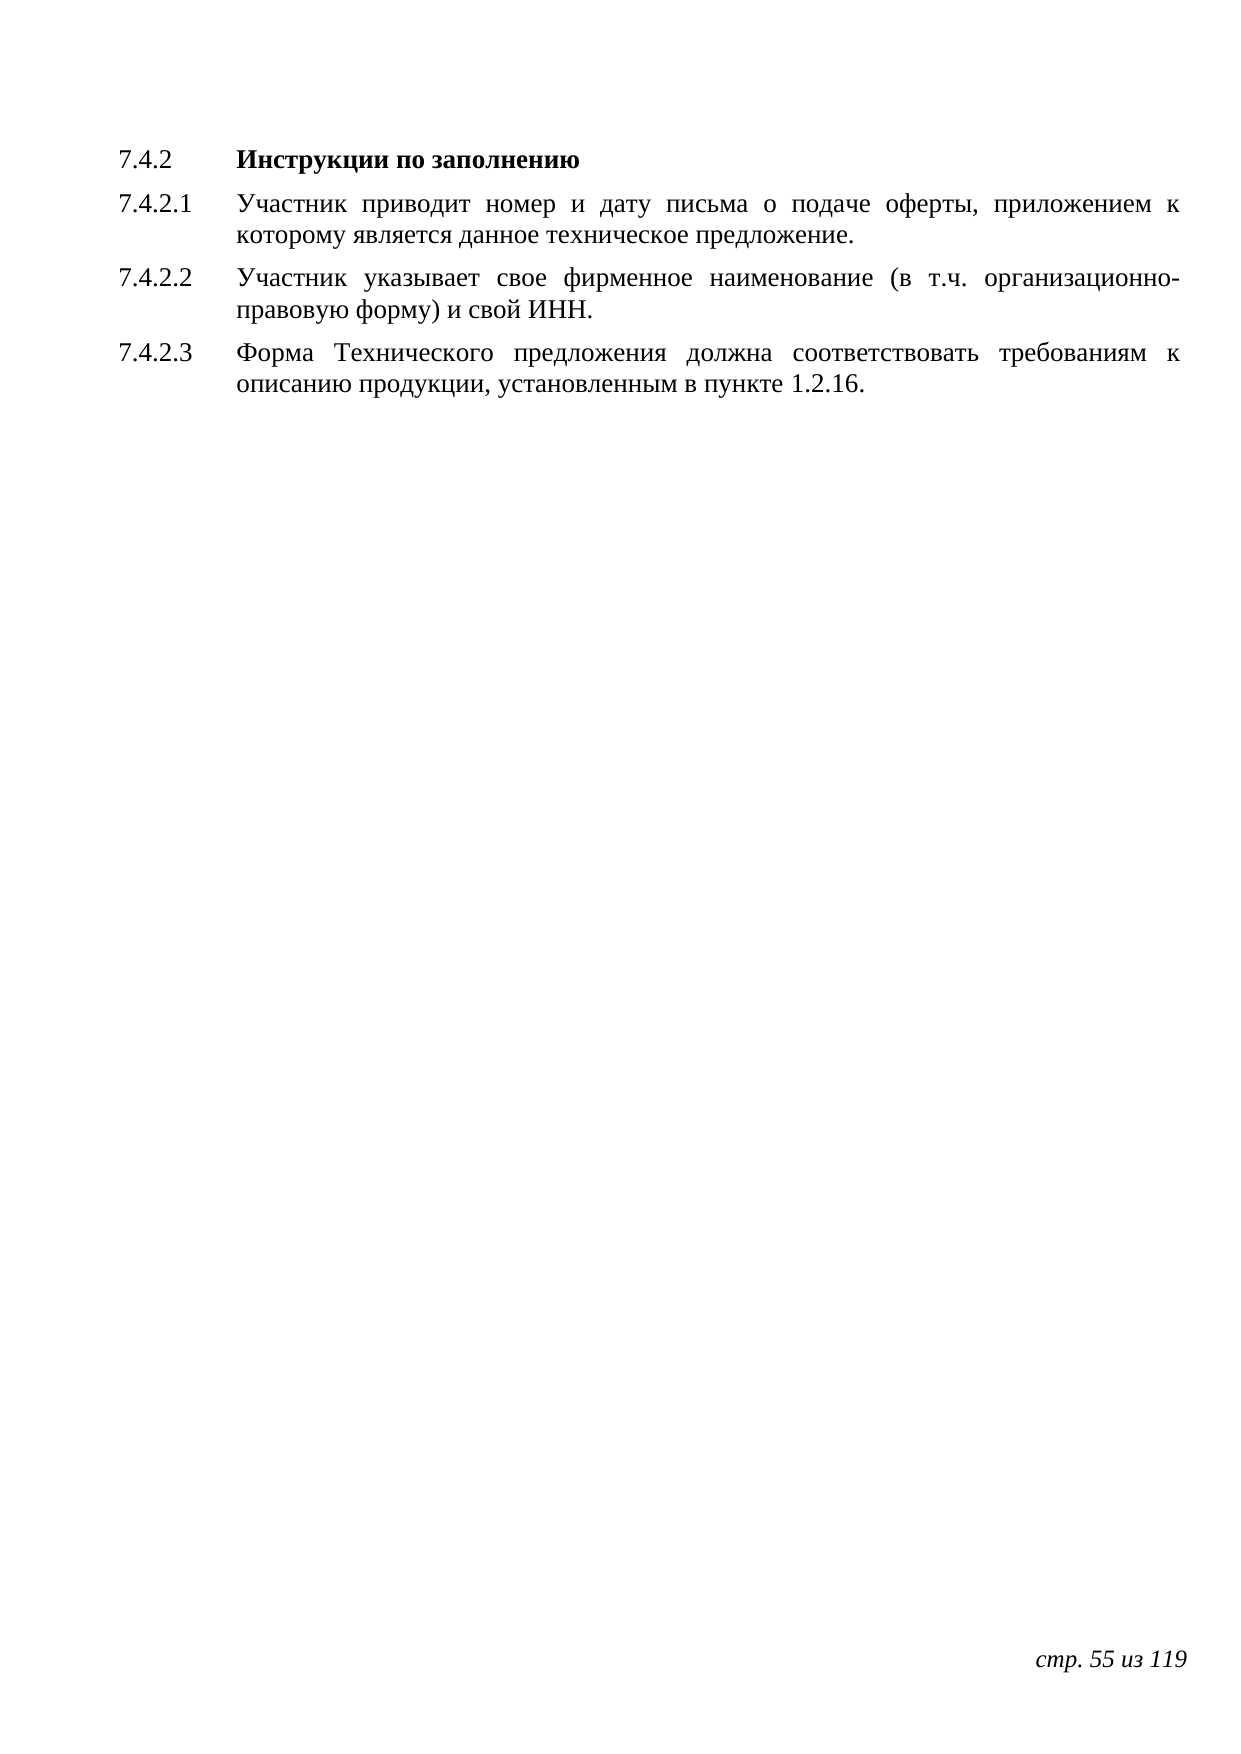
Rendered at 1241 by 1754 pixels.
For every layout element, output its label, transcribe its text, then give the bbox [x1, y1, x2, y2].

text Участник указывает свое фирменное наименование (в т.ч. организационно-правовую форму) и свой ИНН. [118, 262, 1181, 324]
text Участник приводит номер и дату письма о подаче оферты, приложением к которому является данное техническое предложение. [118, 187, 1181, 249]
text Форма Технического предложения должна соответствовать требованиям к описанию продукции, установленным в пункте 1.2.16. [118, 336, 1181, 399]
text Инструкции по заполнению [118, 143, 1181, 174]
